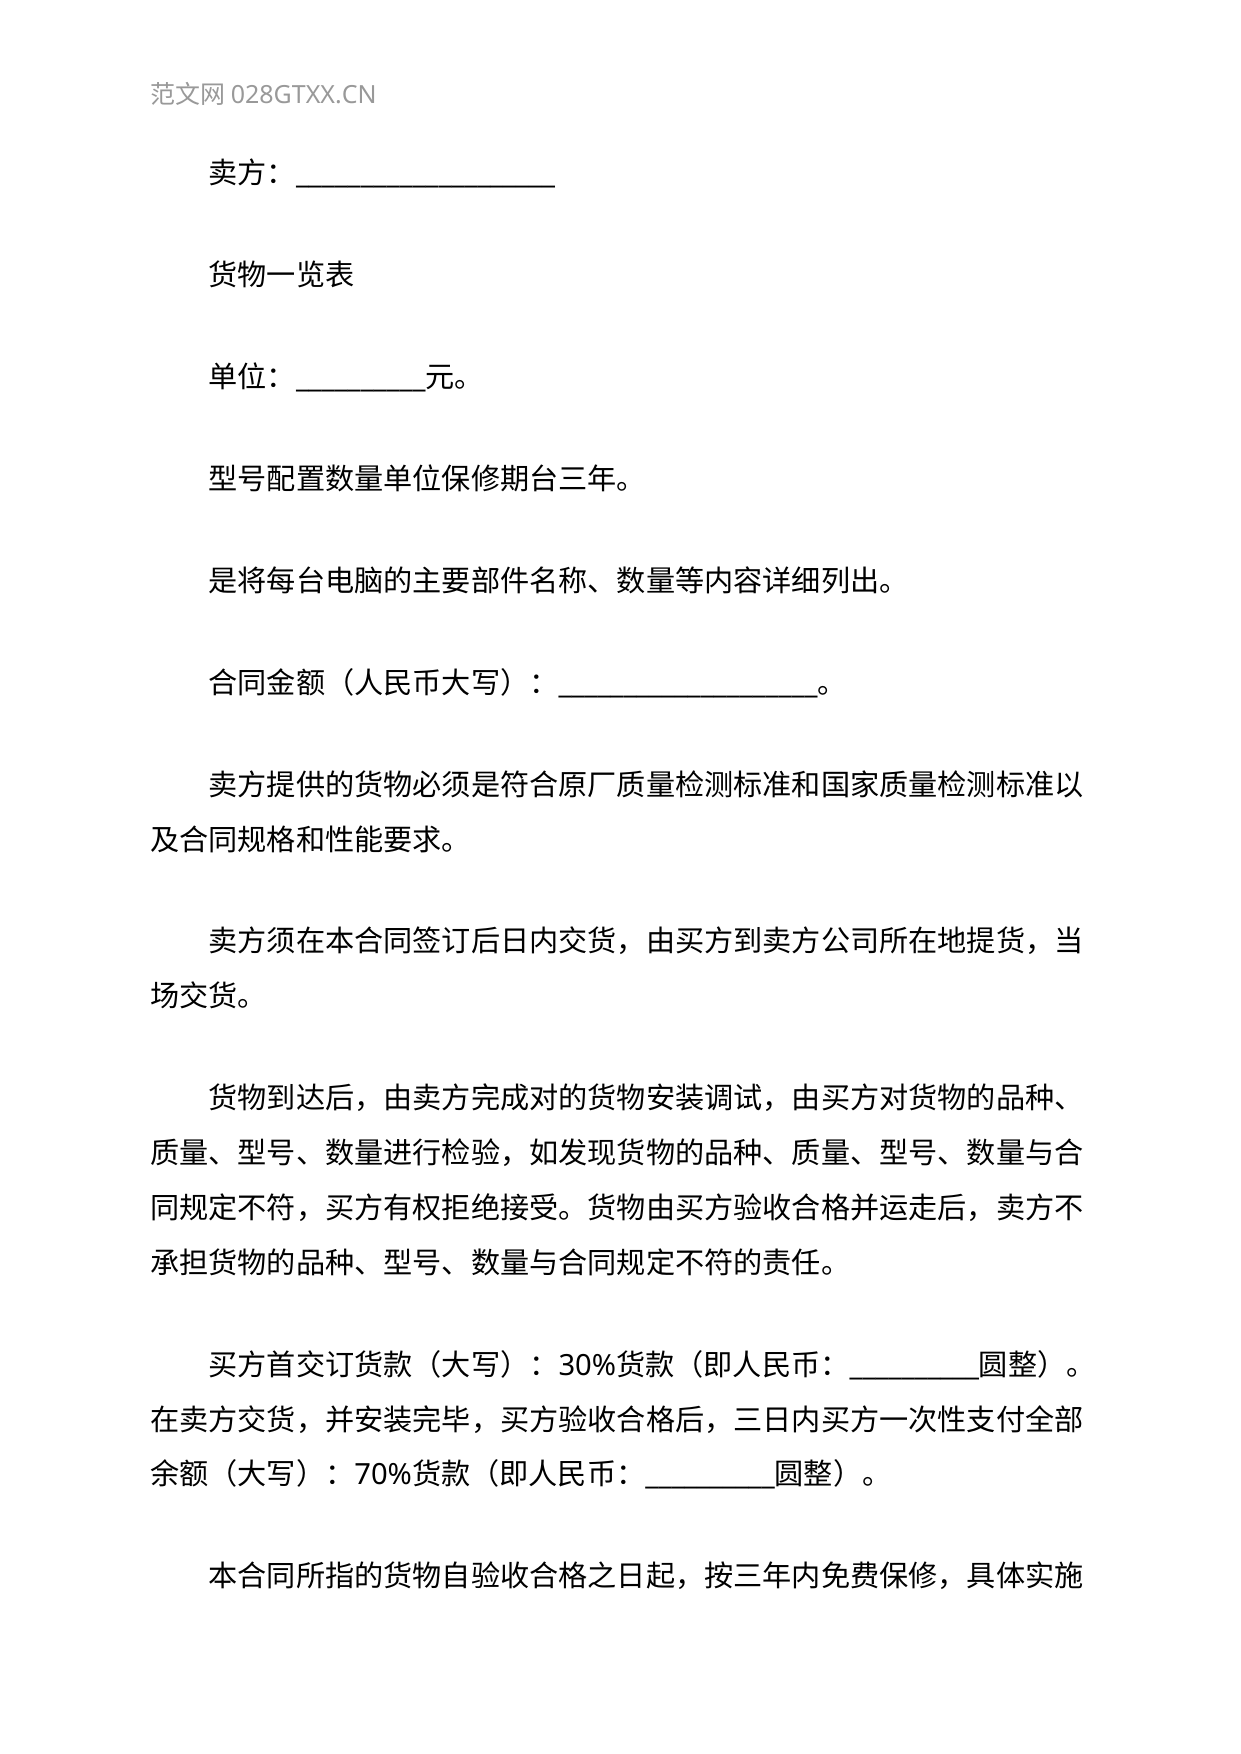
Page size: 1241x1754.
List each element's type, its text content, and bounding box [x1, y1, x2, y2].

text 单位：__________元。 [150, 354, 1090, 396]
text 卖方：____________________ [150, 150, 1090, 192]
text 合同金额（人民币大写）：____________________。 [150, 659, 1090, 702]
text 型号配置数量单位保修期台三年。 [150, 456, 1090, 498]
text 卖方须在本合同签订后日内交货，由买方到卖方公司所在地提货，当场交货。 [150, 918, 1090, 1015]
text 是将每台电脑的主要部件名称、数量等内容详细列出。 [150, 557, 1090, 600]
text 货物到达后，由卖方完成对的货物安装调试，由买方对货物的品种、质量、型号、数量进行检验，如发现货物的品种、质量、型号、数量与合同规定不符，买方有权拒绝接受。货物由买方验收合格并运走后，卖方不承担货物的品种、型号、数量与合同规定不符的责任。 [150, 1074, 1090, 1282]
text 货物一览表 [150, 252, 1090, 294]
text 卖方提供的货物必须是符合原厂质量检测标准和国家质量检测标准以及合同规格和性能要求。 [150, 761, 1090, 858]
text 买方首交订货款（大写）：30%货款（即人民币：__________圆整）。在卖方交货，并安装完毕，买方验收合格后，三日内买方一次性支付全部余额（大写）：70%货款（即人民币：__________圆整）。 [150, 1341, 1090, 1493]
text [150, 1553, 1090, 1595]
